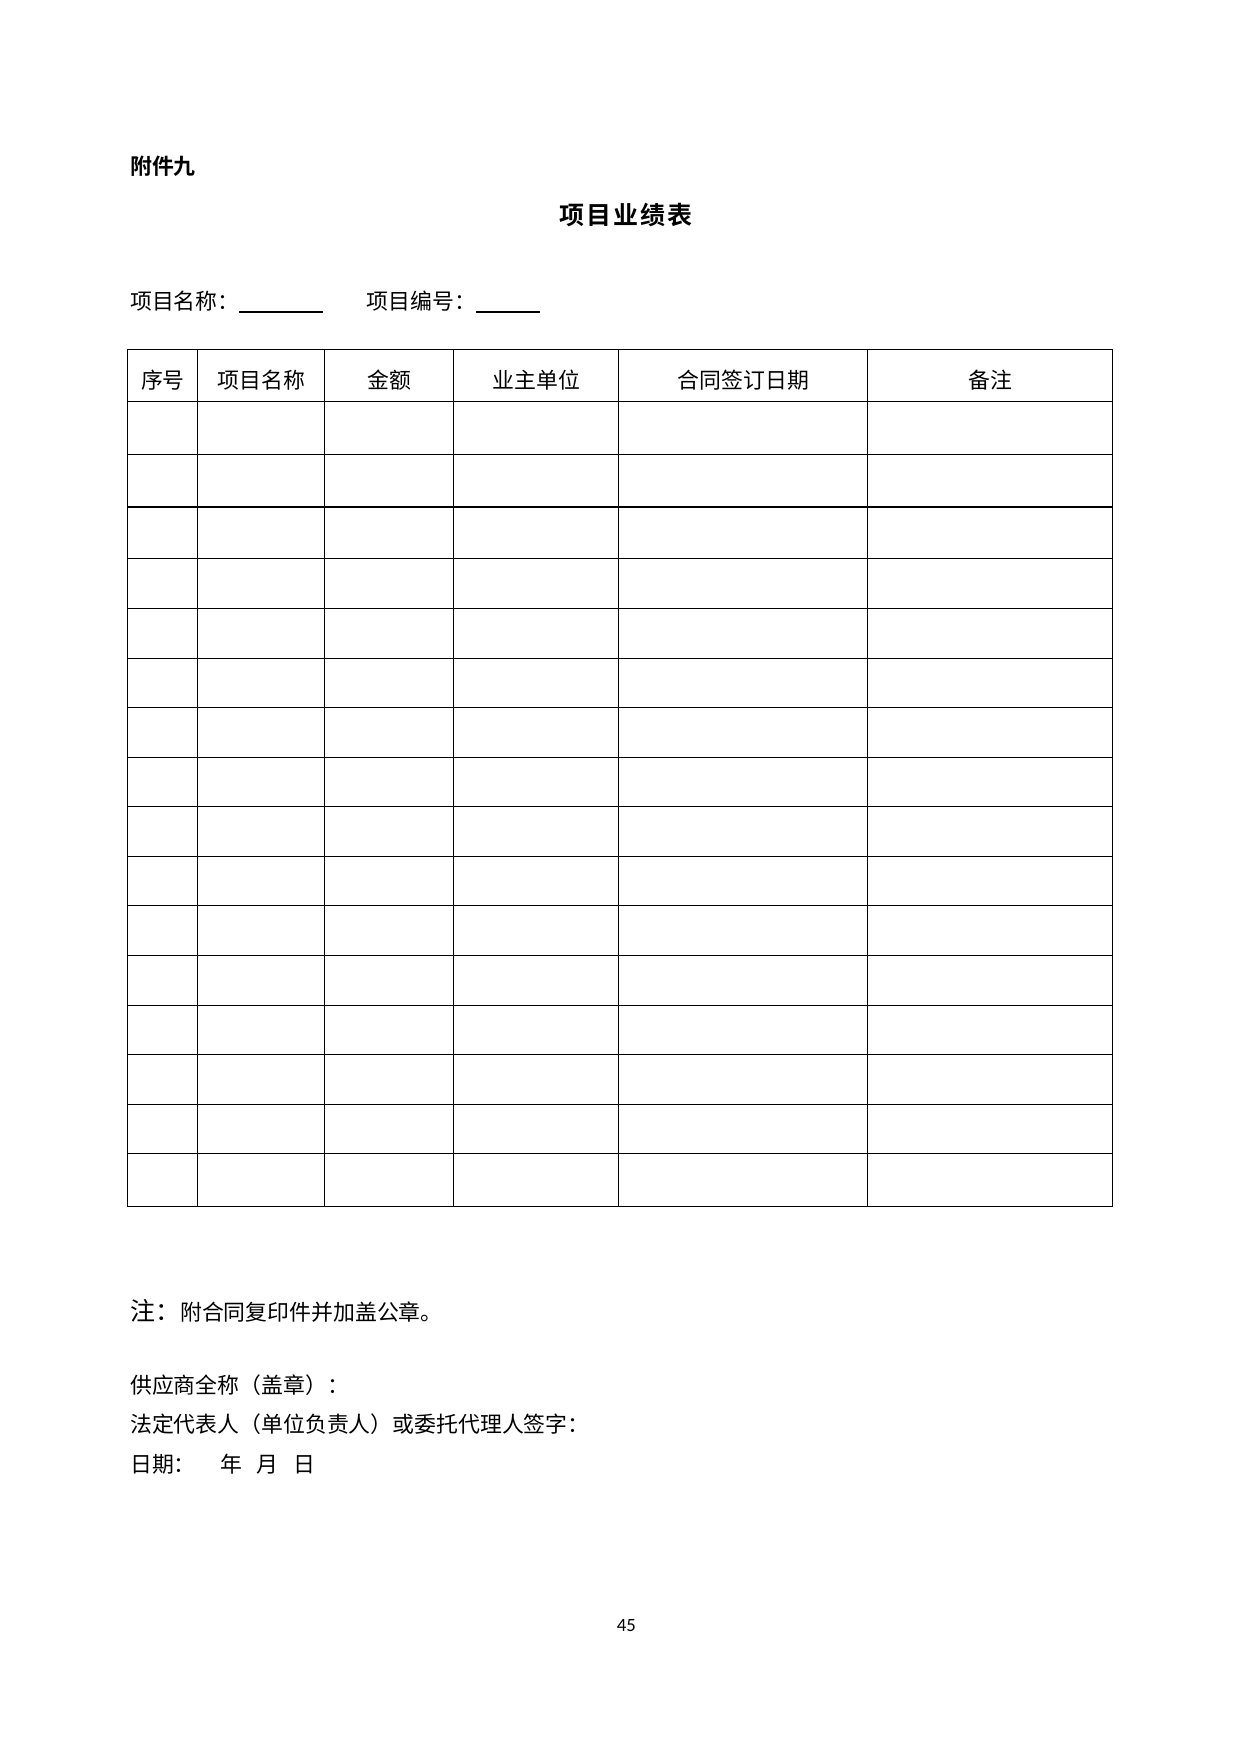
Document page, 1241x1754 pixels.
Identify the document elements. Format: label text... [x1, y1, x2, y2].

table_cell [325, 1105, 453, 1153]
table_cell [128, 1006, 197, 1054]
table_cell [868, 559, 1112, 608]
table_cell [454, 559, 618, 608]
text 法定代表人（单位负责人）或委托代理人签字： [130, 1401, 1122, 1441]
table_cell [619, 708, 867, 757]
table_cell [128, 1105, 197, 1153]
table_header 业主单位 [454, 350, 618, 401]
table_cell [128, 906, 197, 955]
table_cell [454, 508, 618, 558]
table_cell [128, 609, 197, 657]
table_cell [325, 455, 453, 506]
text 注：附合同复印件并加盖公章。 [130, 1291, 1122, 1327]
table_cell [325, 659, 453, 707]
table_cell [128, 559, 197, 608]
table_header 项目名称 [198, 350, 324, 401]
table_cell [325, 559, 453, 608]
table_cell [454, 402, 618, 454]
table_cell [128, 1154, 197, 1206]
table_cell [198, 559, 324, 608]
table_cell [128, 402, 197, 454]
table_cell [868, 508, 1112, 558]
table_cell [619, 1105, 867, 1153]
table_cell [868, 1006, 1112, 1054]
table_cell [454, 857, 618, 905]
table_cell [454, 1154, 618, 1206]
table_cell [868, 659, 1112, 707]
table_cell [619, 1154, 867, 1206]
table_cell [198, 659, 324, 707]
table_cell [868, 402, 1112, 454]
table_cell [868, 758, 1112, 806]
table_cell [325, 758, 453, 806]
table_cell [619, 758, 867, 806]
table_cell [128, 956, 197, 1004]
table_cell [619, 807, 867, 856]
table_cell [619, 455, 867, 506]
table_cell [198, 807, 324, 856]
table_cell [454, 807, 618, 856]
table_cell [868, 1055, 1112, 1104]
table_cell [619, 609, 867, 657]
text 供应商全称（盖章）： [130, 1361, 1122, 1401]
table_cell [619, 1055, 867, 1104]
table_cell [868, 609, 1112, 657]
table_cell [619, 1006, 867, 1054]
text 项目名称： 项目编号： [130, 284, 1122, 315]
table_cell [454, 1105, 618, 1153]
table_cell [454, 1006, 618, 1054]
table_header 合同签订日期 [619, 350, 867, 401]
table_cell [198, 1055, 324, 1104]
table_cell [128, 758, 197, 806]
table_cell [619, 906, 867, 955]
table_cell [454, 906, 618, 955]
table_cell [128, 659, 197, 707]
table_cell [454, 609, 618, 657]
table_cell [619, 956, 867, 1004]
table_cell [325, 857, 453, 905]
table_cell [128, 807, 197, 856]
table_cell [868, 857, 1112, 905]
table_cell [619, 402, 867, 454]
table_cell [325, 807, 453, 856]
table_cell [454, 708, 618, 757]
table_header 金额 [325, 350, 453, 401]
table_cell [325, 508, 453, 558]
table_cell [198, 1006, 324, 1054]
table_cell [619, 857, 867, 905]
table_cell [868, 906, 1112, 955]
table_cell [325, 1006, 453, 1054]
table_cell [198, 455, 324, 506]
table_cell [325, 1055, 453, 1104]
table_cell [454, 956, 618, 1004]
table_cell [868, 455, 1112, 506]
table_cell [454, 659, 618, 707]
table_cell [198, 1154, 324, 1206]
table_cell [325, 609, 453, 657]
table_cell [128, 508, 197, 558]
table_cell [128, 1055, 197, 1104]
table_cell [198, 1105, 324, 1153]
table_cell [868, 956, 1112, 1004]
table_cell [868, 807, 1112, 856]
text 日期： 年 月 日 [130, 1441, 1122, 1480]
table_cell [868, 1105, 1112, 1153]
table_cell [325, 708, 453, 757]
table_cell [868, 1154, 1112, 1206]
table_cell [454, 758, 618, 806]
table_cell [454, 455, 618, 506]
table_cell [128, 857, 197, 905]
table_cell [325, 402, 453, 454]
table_cell [325, 1154, 453, 1206]
table_cell [128, 708, 197, 757]
table_cell [325, 906, 453, 955]
table_cell [868, 708, 1112, 757]
table_cell [198, 956, 324, 1004]
table_cell [128, 455, 197, 506]
table_cell [619, 659, 867, 707]
table_cell [198, 609, 324, 657]
table_header 序号 [128, 350, 197, 401]
table_cell [198, 857, 324, 905]
table_cell [198, 708, 324, 757]
table_header 备注 [868, 350, 1112, 401]
table_cell [619, 559, 867, 608]
text 附件九 [130, 141, 1122, 183]
table_cell [454, 1055, 618, 1104]
table_cell [325, 956, 453, 1004]
table_cell [619, 508, 867, 558]
table_cell [198, 402, 324, 454]
table_cell [198, 906, 324, 955]
table_cell [198, 508, 324, 558]
table_cell [198, 758, 324, 806]
text 项目业绩表 [130, 195, 1122, 231]
